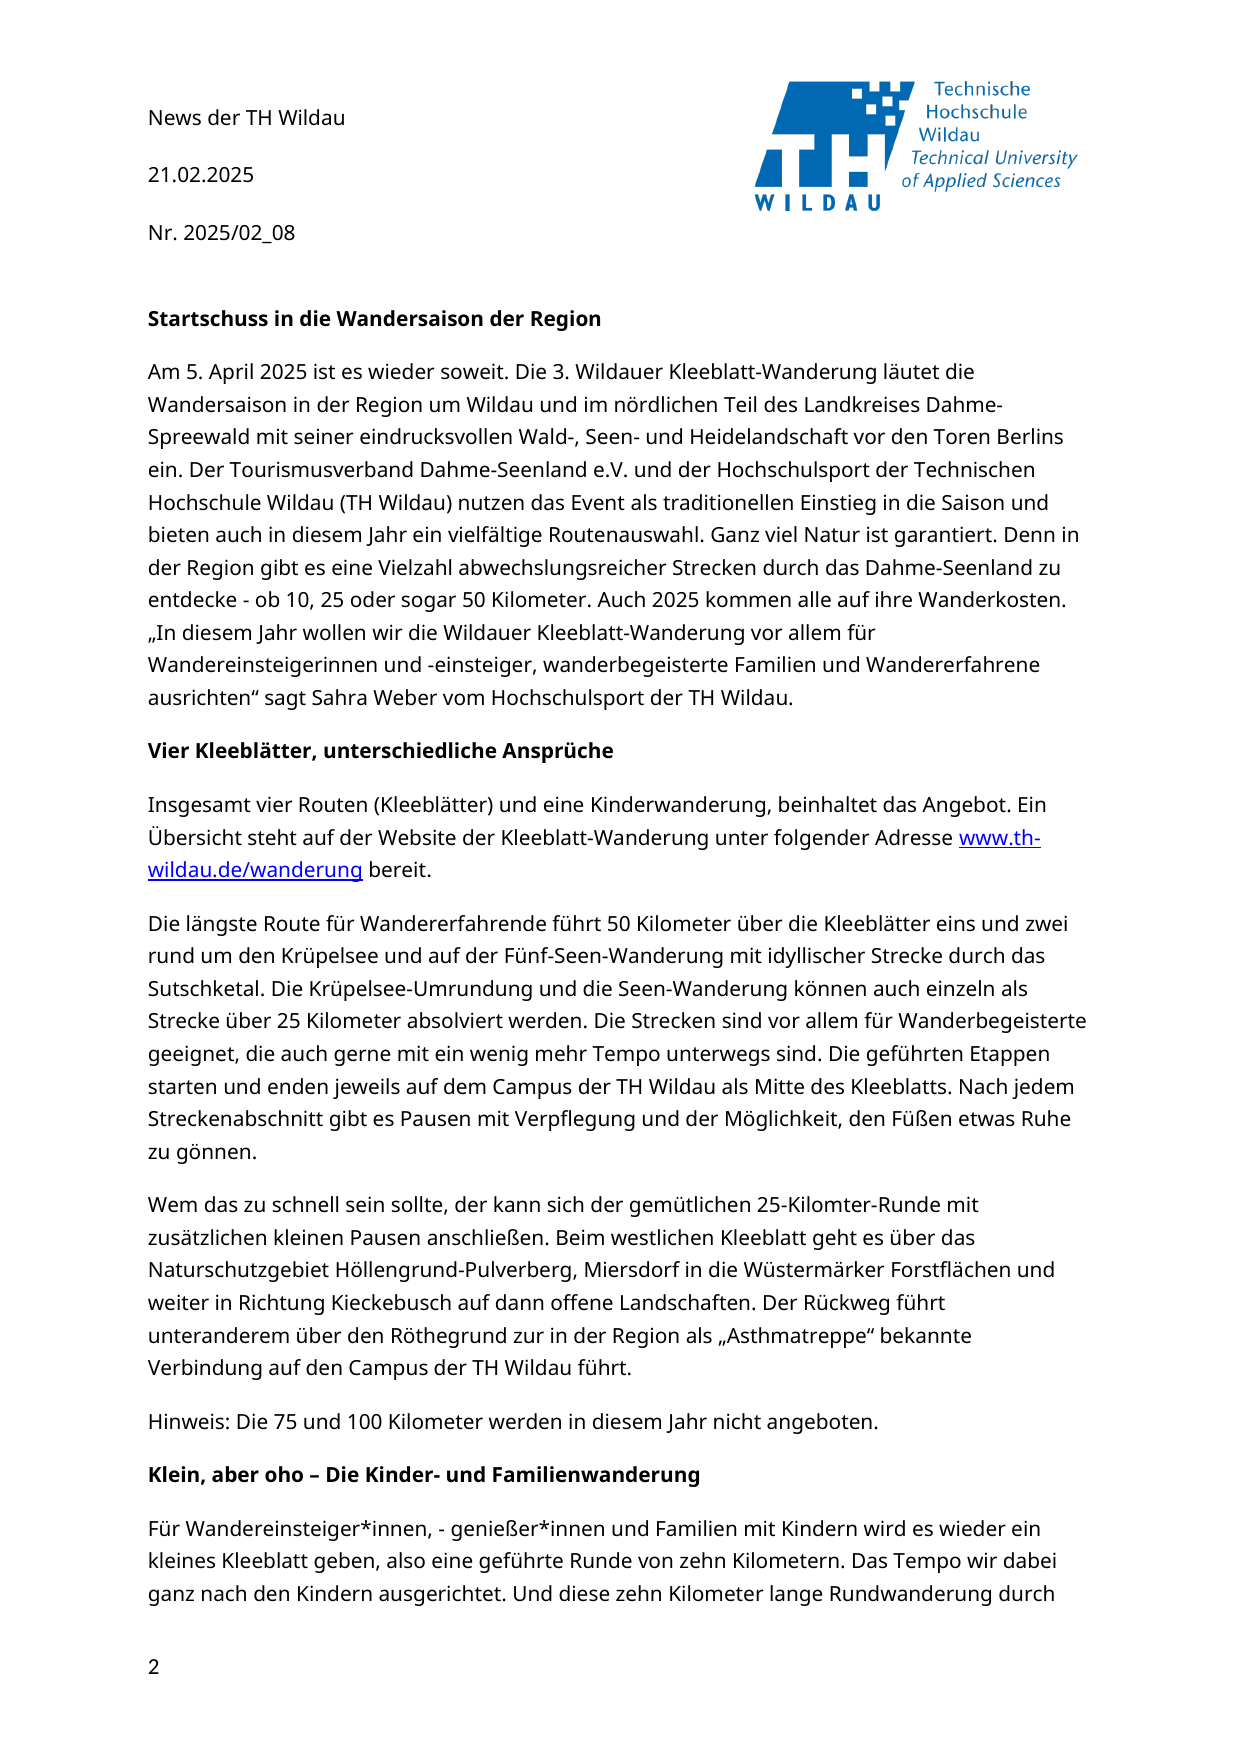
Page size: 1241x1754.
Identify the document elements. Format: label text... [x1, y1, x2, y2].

text Hinweis: Die 75 und 100 Kilometer werden in diesem Jahr nicht angeboten. [148, 1407, 1093, 1435]
text Die längste Route für Wandererfahrende führt 50 Kilometer über die Kleeblätter eins und zwei rund um den Krüpelsee und auf der Fünf-Seen-Wanderung mit idyllischer Strecke durch das Sutschketal. Die Krüpelsee-Umrundung und die Seen-Wanderung können auch einzeln als Strecke über 25 Kilometer absolviert werden. Die Strecken sind vor allem für Wanderbegeisterte geeignet, die auch gerne mit ein wenig mehr Tempo unterwegs sind. Die geführten Etappen starten und enden jeweils auf dem Campus der TH Wildau als Mitte des Kleeblatts. Nach jedem Streckenabschnitt gibt es Pausen mit Verpflegung und der Möglichkeit, den Füßen etwas Ruhe zu gönnen. [148, 909, 1093, 1165]
text Startschuss in die Wandersaison der Region [148, 304, 1093, 332]
text Wem das zu schnell sein sollte, der kann sich der gemütlichen 25-Kilomter-Runde mit zusätzlichen kleinen Pausen anschließen. Beim westlichen Kleeblatt geht es über das Naturschutzgebiet Höllengrund-Pulverberg, Miersdorf in die Wüstermärker Forstflächen und weiter in Richtung Kieckebusch auf dann offene Landschaften. Der Rückweg führt unteranderem über den Röthegrund zur in der Region als „Asthmatreppe“ bekannte Verbindung auf den Campus der TH Wildau führt. [148, 1190, 1093, 1382]
text Insgesamt vier Routen (Kleeblätter) und eine Kinderwanderung, beinhaltet das Angebot. Ein Übersicht steht auf der Website der Kleeblatt-Wanderung unter folgender Adresse www.th-wildau.de/wanderung bereit. [148, 790, 1093, 884]
text Vier Kleeblätter, unterschiedliche Ansprüche [148, 737, 1093, 765]
text Klein, aber oho – Die Kinder- und Familienwanderung [148, 1460, 1093, 1489]
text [148, 1514, 1093, 1607]
text Am 5. April 2025 ist es wieder soweit. Die 3. Wildauer Kleeblatt-Wanderung läutet die Wandersaison in der Region um Wildau und im nördlichen Teil des Landkreises Dahme-Spreewald mit seiner eindrucksvollen Wald-, Seen- und Heidelandschaft vor den Toren Berlins ein. Der Tourismusverband Dahme-Seenland e.V. und der Hochschulsport der Technischen Hochschule Wildau (TH Wildau) nutzen das Event als traditionellen Einstieg in die Saison und bieten auch in diesem Jahr ein vielfältige Routenauswahl. Ganz viel Natur ist garantiert. Denn in der Region gibt es eine Vielzahl abwechslungsreicher Strecken durch das Dahme-Seenland zu entdecke - ob 10, 25 oder sogar 50 Kilometer. Auch 2025 kommen alle auf ihre Wanderkosten. „In diesem Jahr wollen wir die Wildauer Kleeblatt-Wanderung vor allem für Wandereinsteigerinnen und -einsteiger, wanderbegeisterte Familien und Wandererfahrene ausrichten“ sagt Sahra Weber vom Hochschulsport der TH Wildau. [148, 357, 1093, 712]
